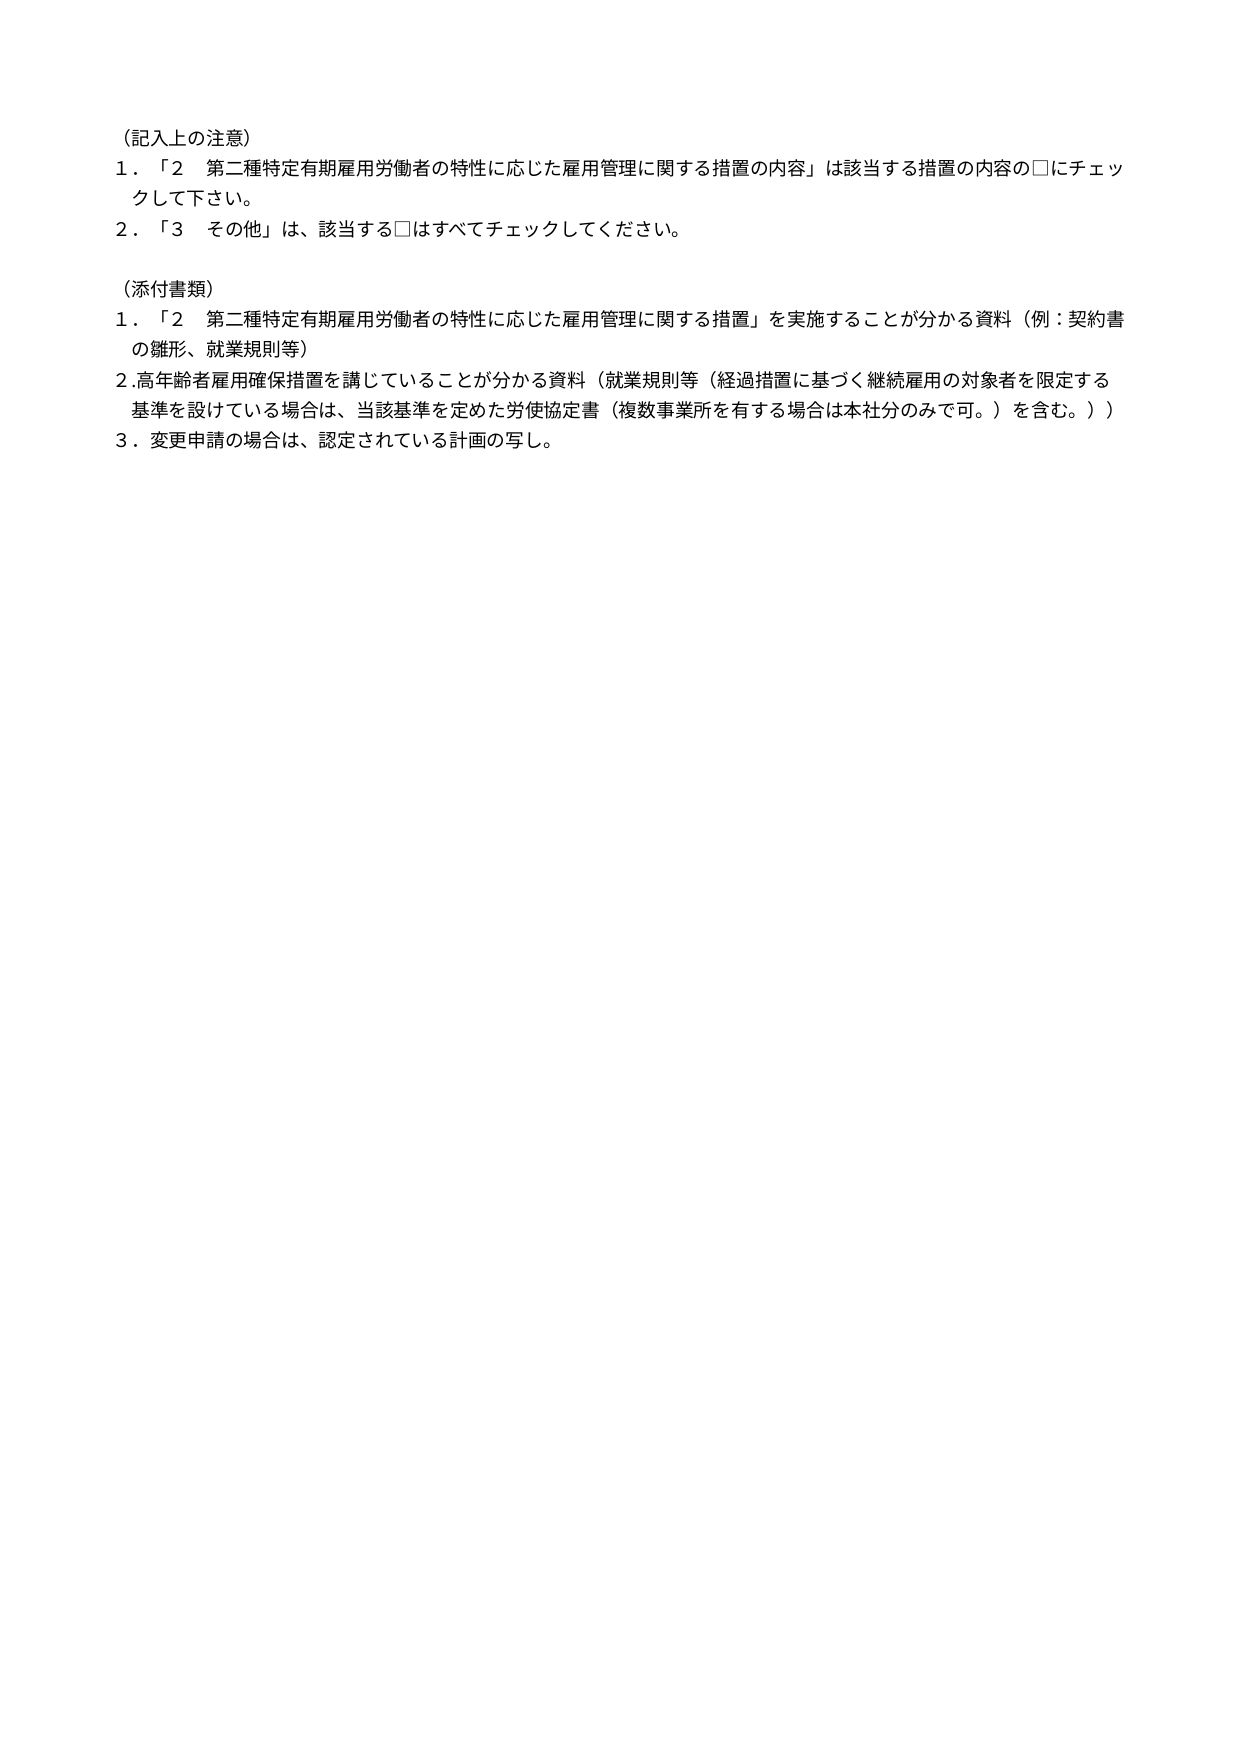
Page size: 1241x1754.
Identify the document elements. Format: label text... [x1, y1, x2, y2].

text （記入上の注意） [112, 122, 1128, 152]
text （添付書類） [112, 273, 1128, 303]
text ２.高年齢者雇用確保措置を講じていることが分かる資料（就業規則等（経過措置に基づく継続雇用の対象者を限定する基準を設けている場合は、当該基準を定めた労使協定書（複数事業所を有する場合は本社分のみで可。）を含む。）） [112, 364, 1128, 424]
text ２．「３ その他」は、該当する□はすべてチェックしてください。 [112, 213, 1128, 243]
text １．「２ 第二種特定有期雇用労働者の特性に応じた雇用管理に関する措置の内容」は該当する措置の内容の□にチェックして下さい。 [112, 152, 1128, 213]
text ３．変更申請の場合は、認定されている計画の写し。 [112, 424, 1128, 454]
text １．「２ 第二種特定有期雇用労働者の特性に応じた雇用管理に関する措置」を実施することが分かる資料（例：契約書の雛形、就業規則等） [112, 303, 1128, 364]
